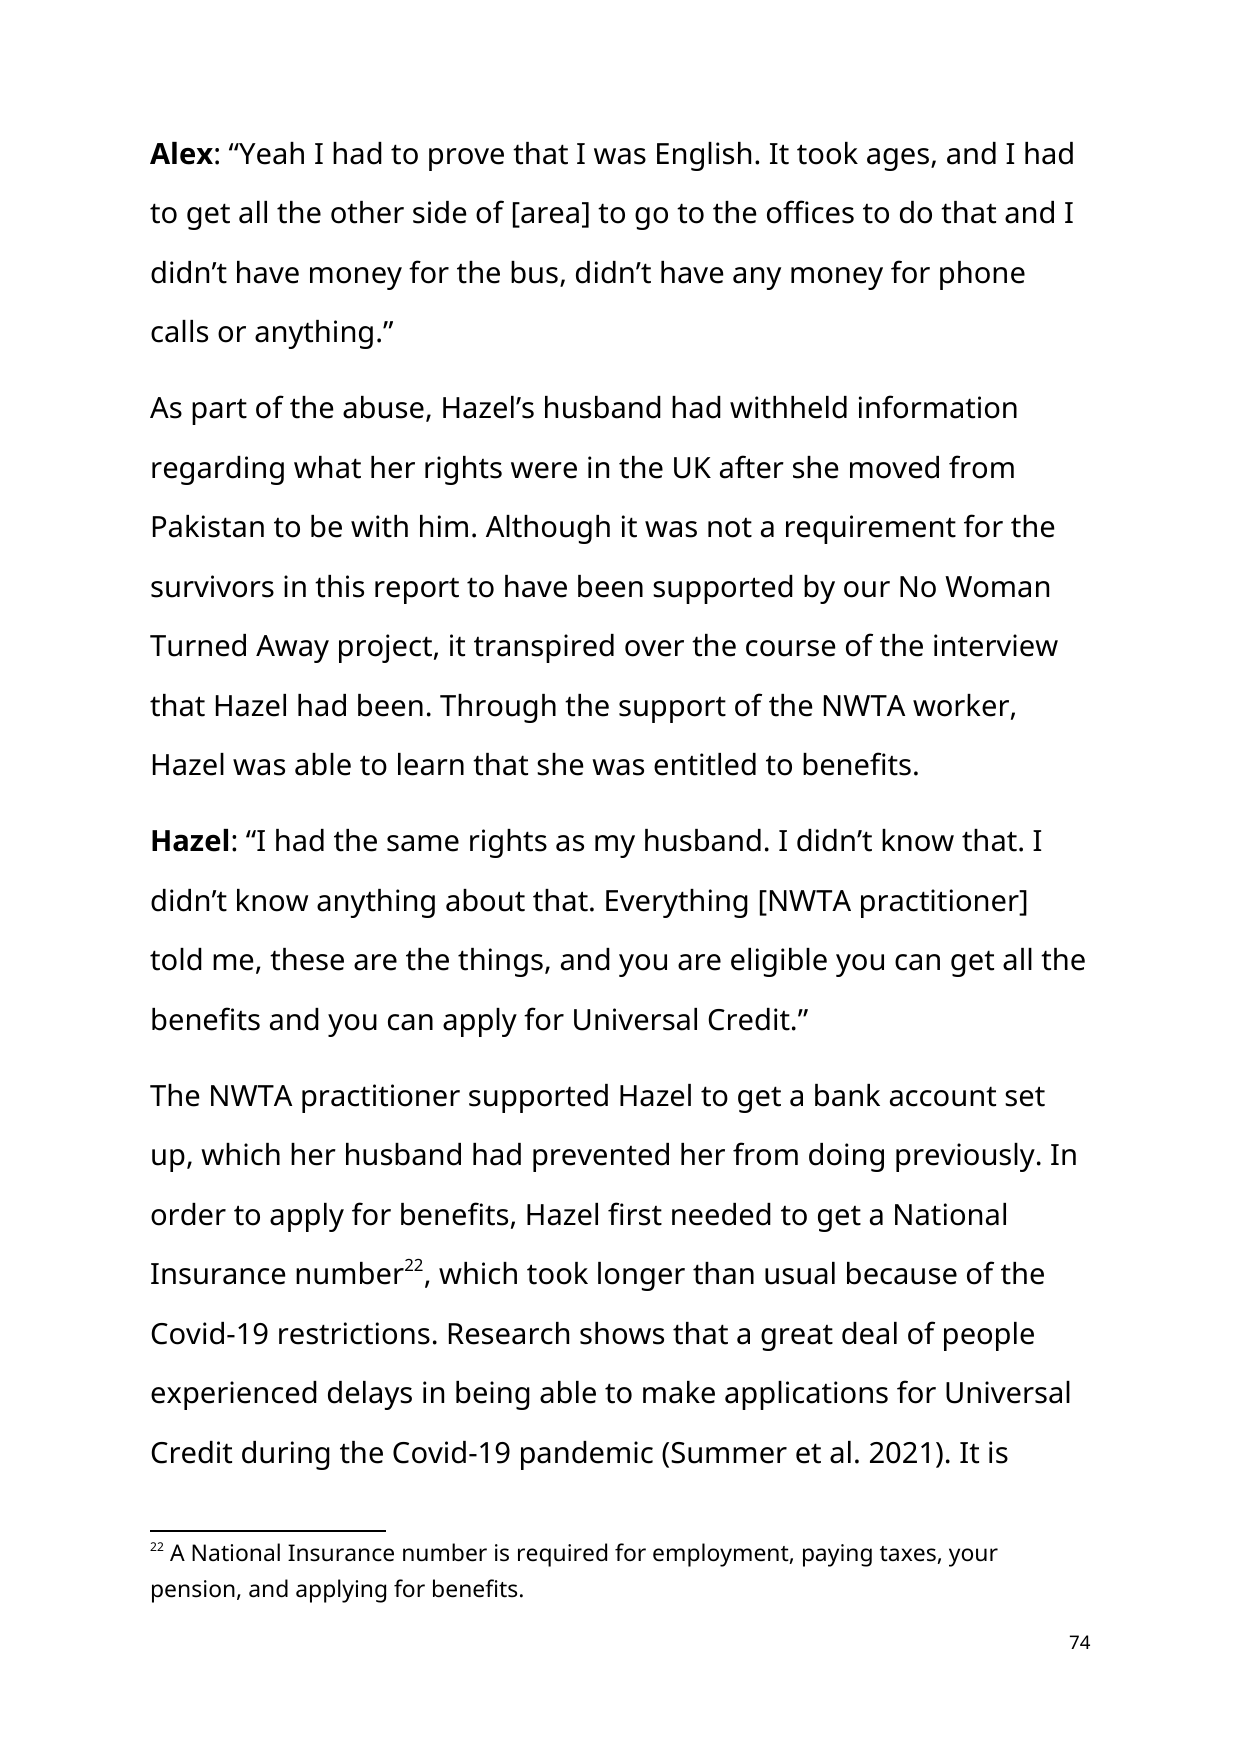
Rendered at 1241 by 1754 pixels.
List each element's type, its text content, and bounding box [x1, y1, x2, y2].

text As part of the abuse, Hazel’s husband had withheld information regarding what her rights were in the UK after she moved from Pakistan to be with him. Although it was not a requirement for the survivors in this report to have been supported by our No Woman Turned Away project, it transpired over the course of the interview that Hazel had been. Through the support of the NWTA worker, Hazel was able to learn that she was entitled to benefits. [150, 387, 1090, 784]
text Hazel: “I had the same rights as my husband. I didn’t know that. I didn’t know anything about that. Everything [NWTA practitioner] told me, these are the things, and you are eligible you can get all the benefits and you can apply for Universal Credit.” [150, 821, 1090, 1039]
text Alex: “Yeah I had to prove that I was English. It took ages, and I had to get all the other side of [area] to go to the offices to do that and I didn’t have money for the bus, didn’t have any money for phone calls or anything.” [150, 133, 1090, 351]
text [150, 1075, 1090, 1472]
